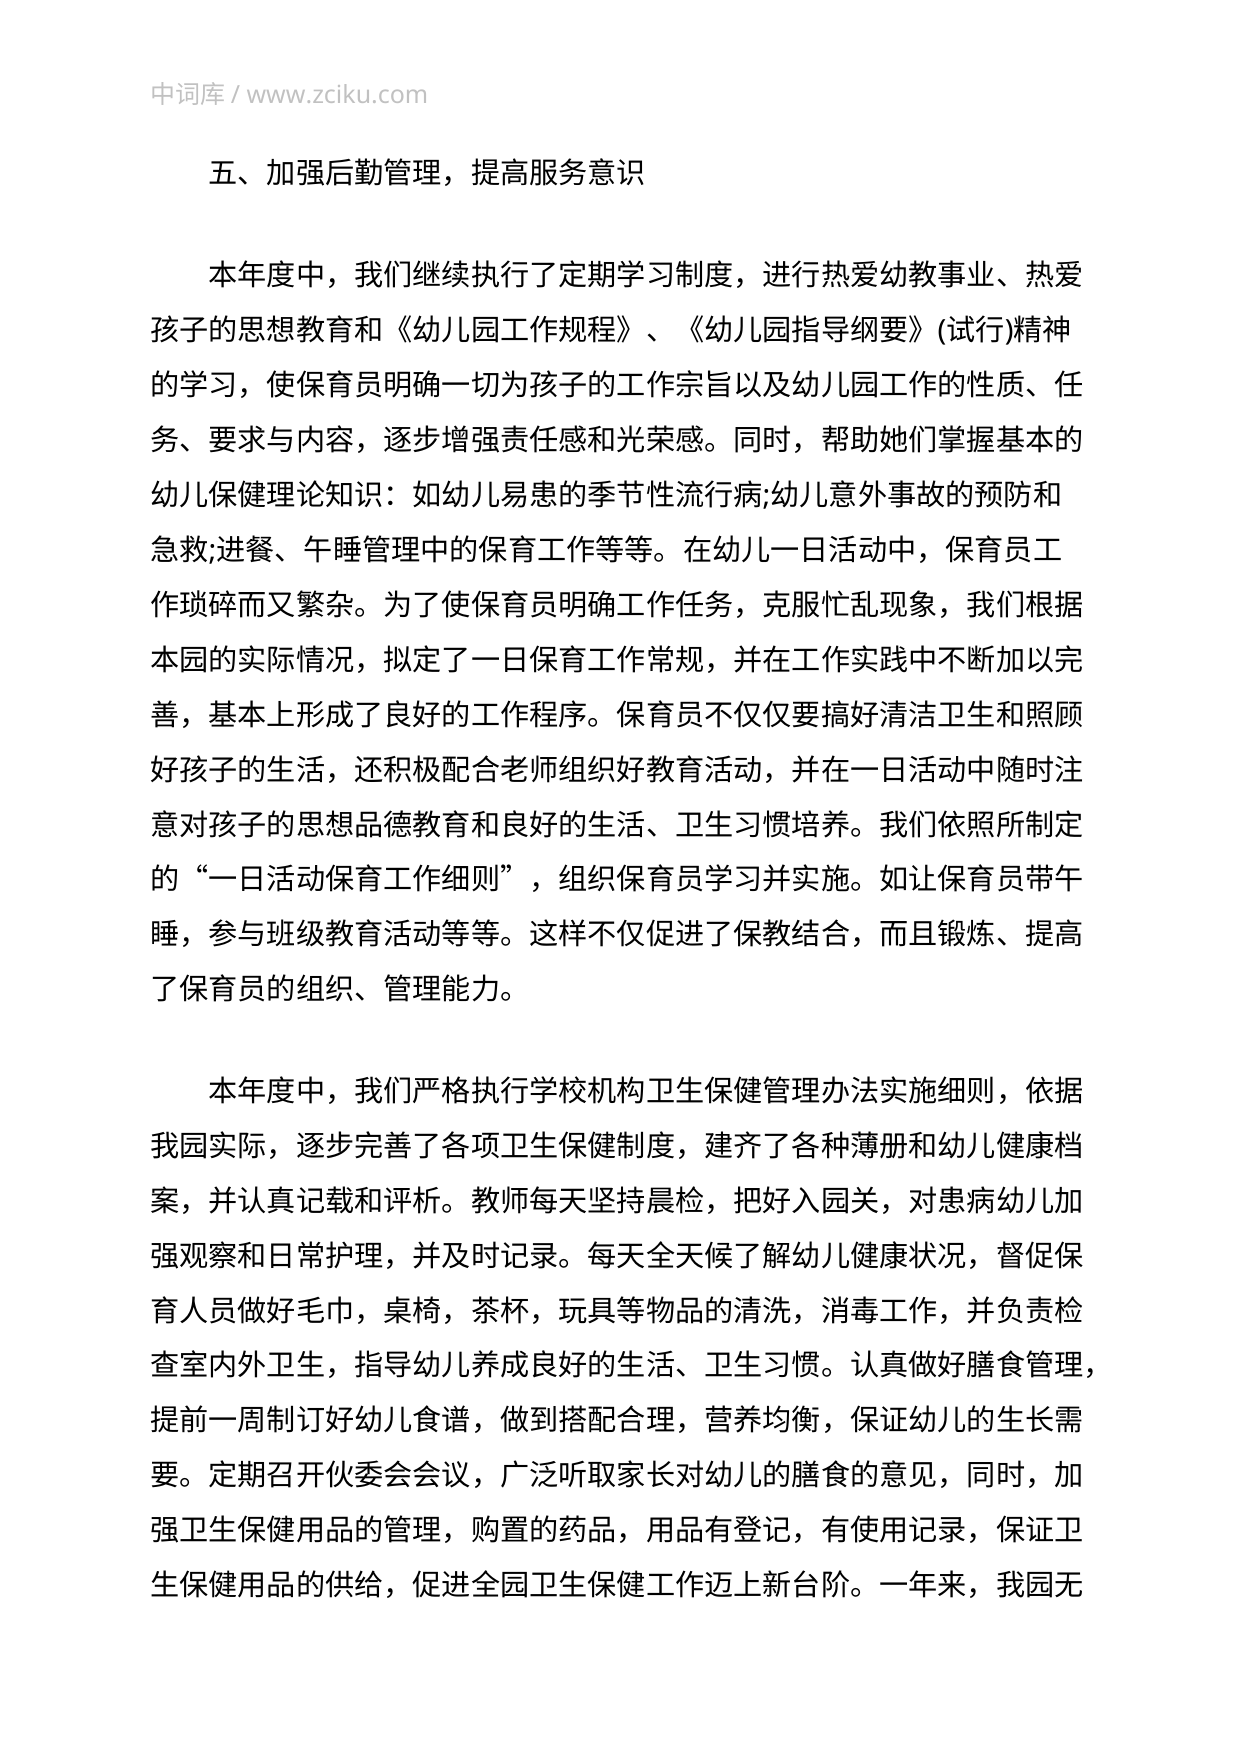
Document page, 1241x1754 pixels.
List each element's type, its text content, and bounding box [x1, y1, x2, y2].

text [150, 1067, 1090, 1604]
text 本年度中，我们继续执行了定期学习制度，进行热爱幼教事业、热爱孩子的思想教育和《幼儿园工作规程》、《幼儿园指导纲要》(试行)精神的学习，使保育员明确一切为孩子的工作宗旨以及幼儿园工作的性质、任务、要求与内容，逐步增强责任感和光荣感。同时，帮助她们掌握基本的幼儿保健理论知识：如幼儿易患的季节性流行病;幼儿意外事故的预防和急救;进餐、午睡管理中的保育工作等等。在幼儿一日活动中，保育员工作琐碎而又繁杂。为了使保育员明确工作任务，克服忙乱现象，我们根据本园的实际情况，拟定了一日保育工作常规，并在工作实践中不断加以完善，基本上形成了良好的工作程序。保育员不仅仅要搞好清洁卫生和照顾好孩子的生活，还积极配合老师组织好教育活动，并在一日活动中随时注意对孩子的思想品德教育和良好的生活、卫生习惯培养。我们依照所制定的“一日活动保育工作细则”，组织保育员学习并实施。如让保育员带午睡，参与班级教育活动等等。这样不仅促进了保教结合，而且锻炼、提高了保育员的组织、管理能力。 [150, 252, 1090, 1008]
text 五、加强后勤管理，提高服务意识 [150, 150, 1090, 192]
